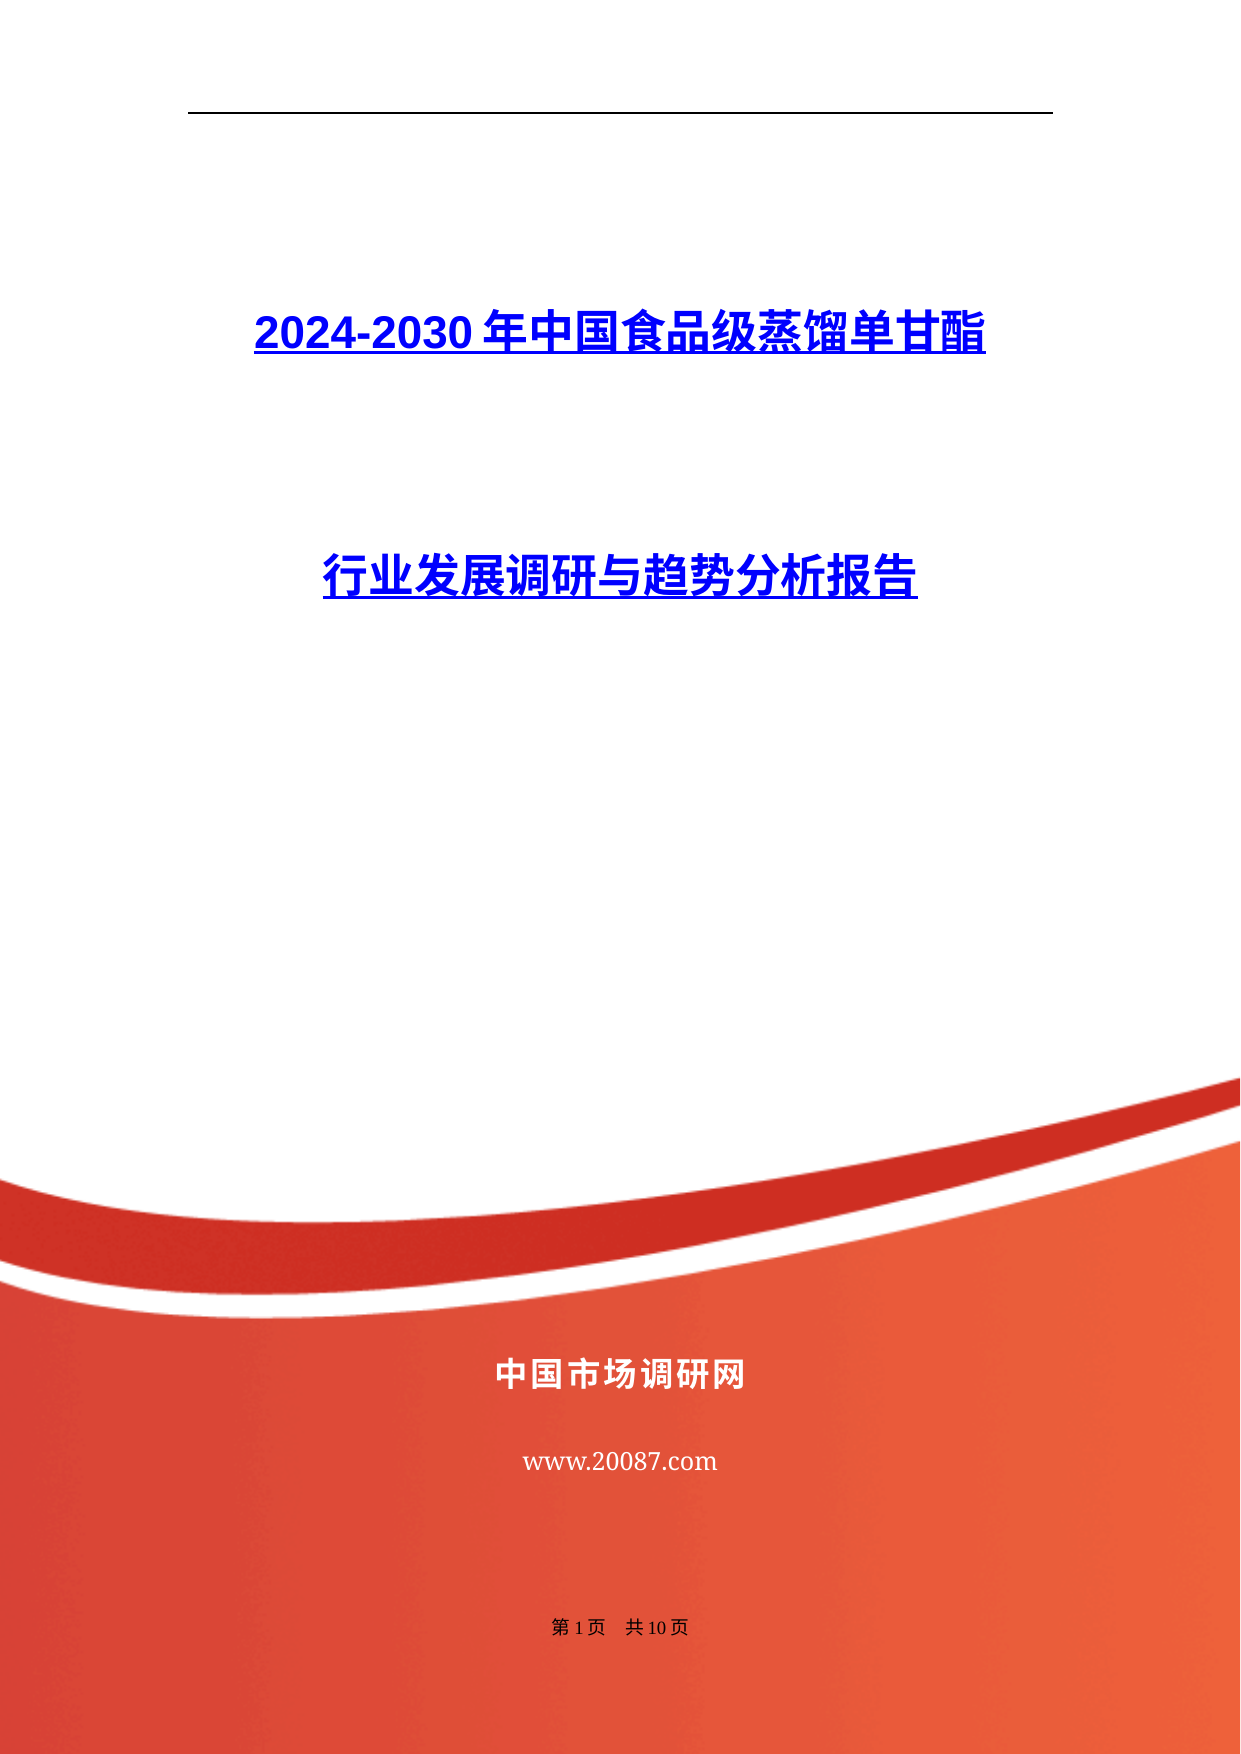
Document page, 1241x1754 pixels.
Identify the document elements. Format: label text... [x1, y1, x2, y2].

picture [0, 1006, 1241, 1754]
table_header 2024-2030年中国食品级蒸馏单甘酯行业发展调研与趋势分析报告 [188, 207, 1053, 773]
subtitle 中国市场调研网 [187, 1339, 1053, 1404]
text www.20087.com [187, 1428, 1053, 1493]
